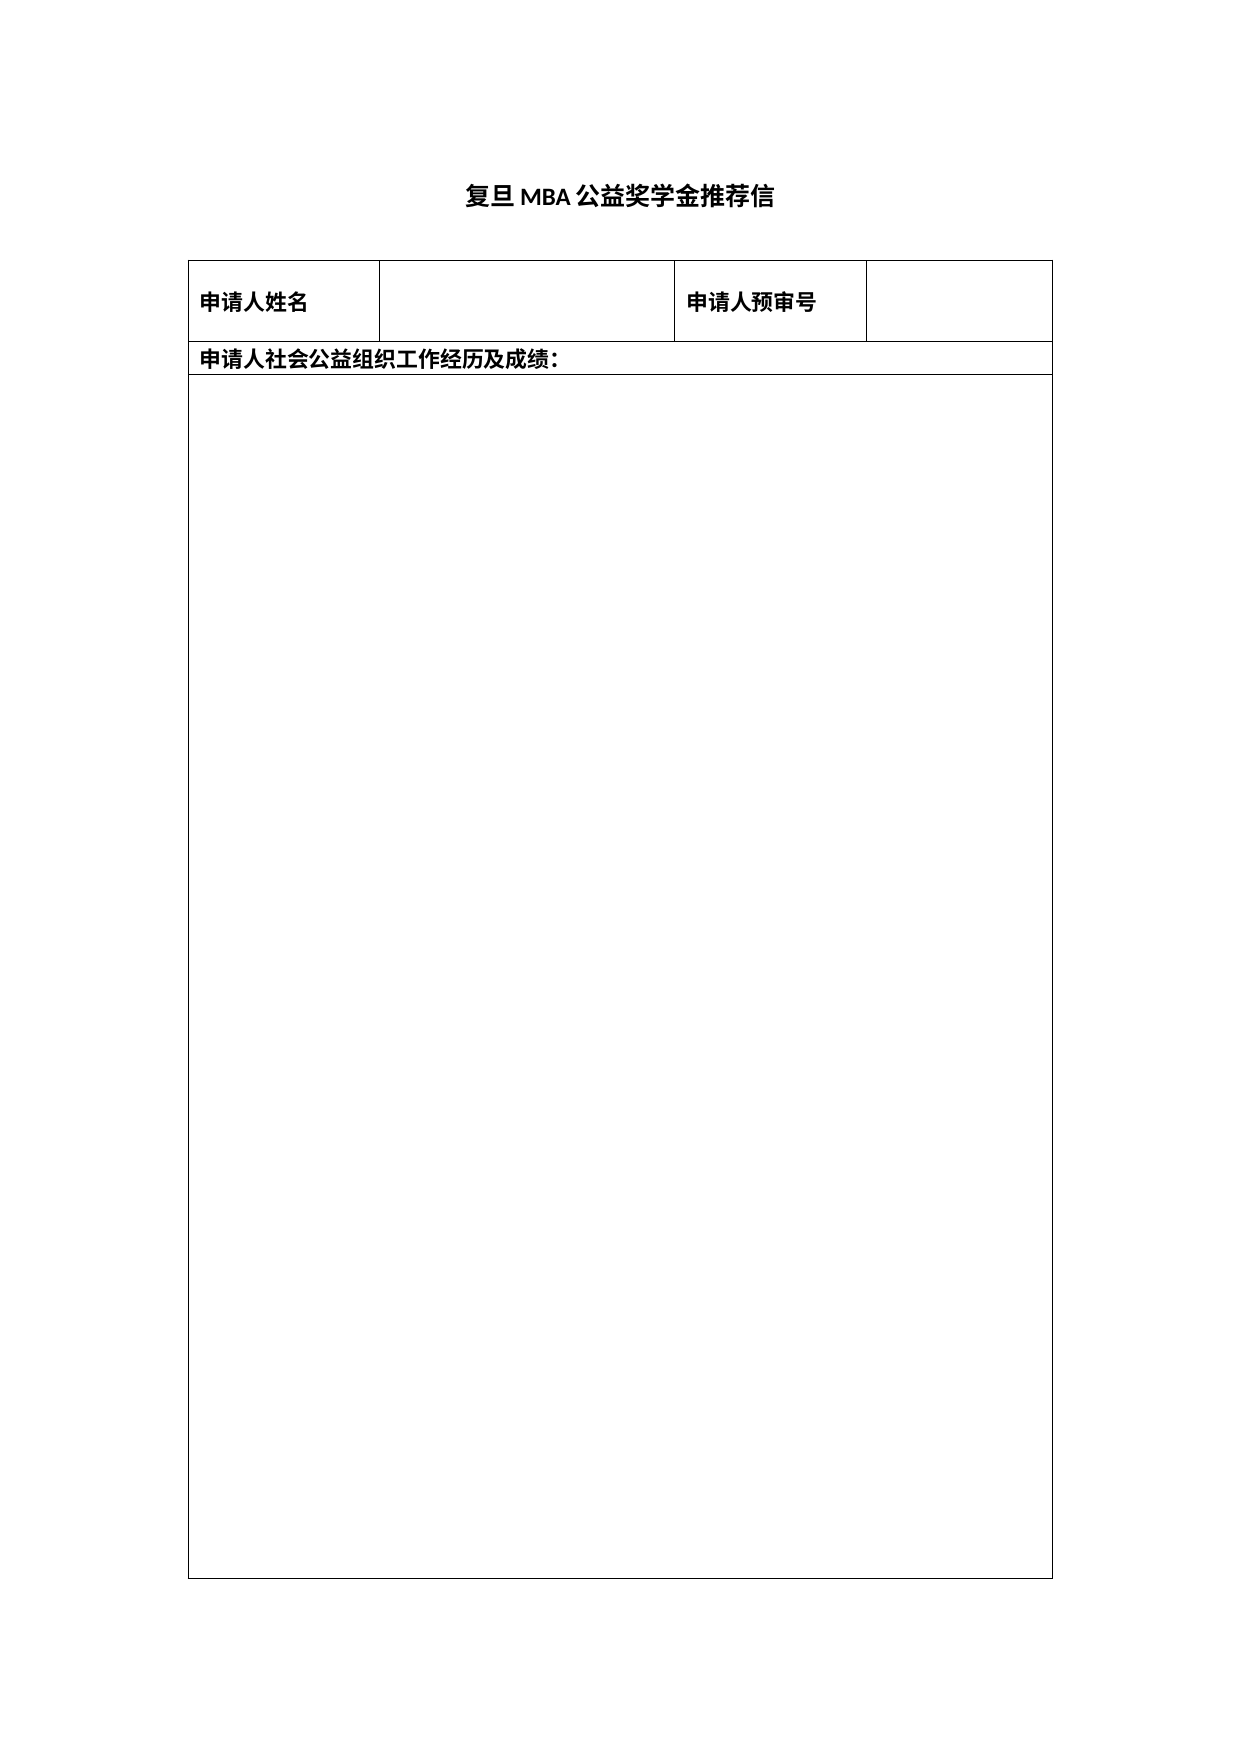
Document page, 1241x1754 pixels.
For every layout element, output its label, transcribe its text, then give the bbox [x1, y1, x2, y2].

table_cell [189, 375, 1052, 1578]
table_header [867, 261, 1052, 341]
table_header [380, 261, 674, 341]
table_cell 申请人社会公益组织工作经历及成绩： [189, 342, 1052, 374]
text 复旦MBA公益奖学金推荐信 [187, 162, 1053, 227]
table_header 申请人预审号 [675, 261, 866, 341]
table_header 申请人姓名 [189, 261, 379, 341]
